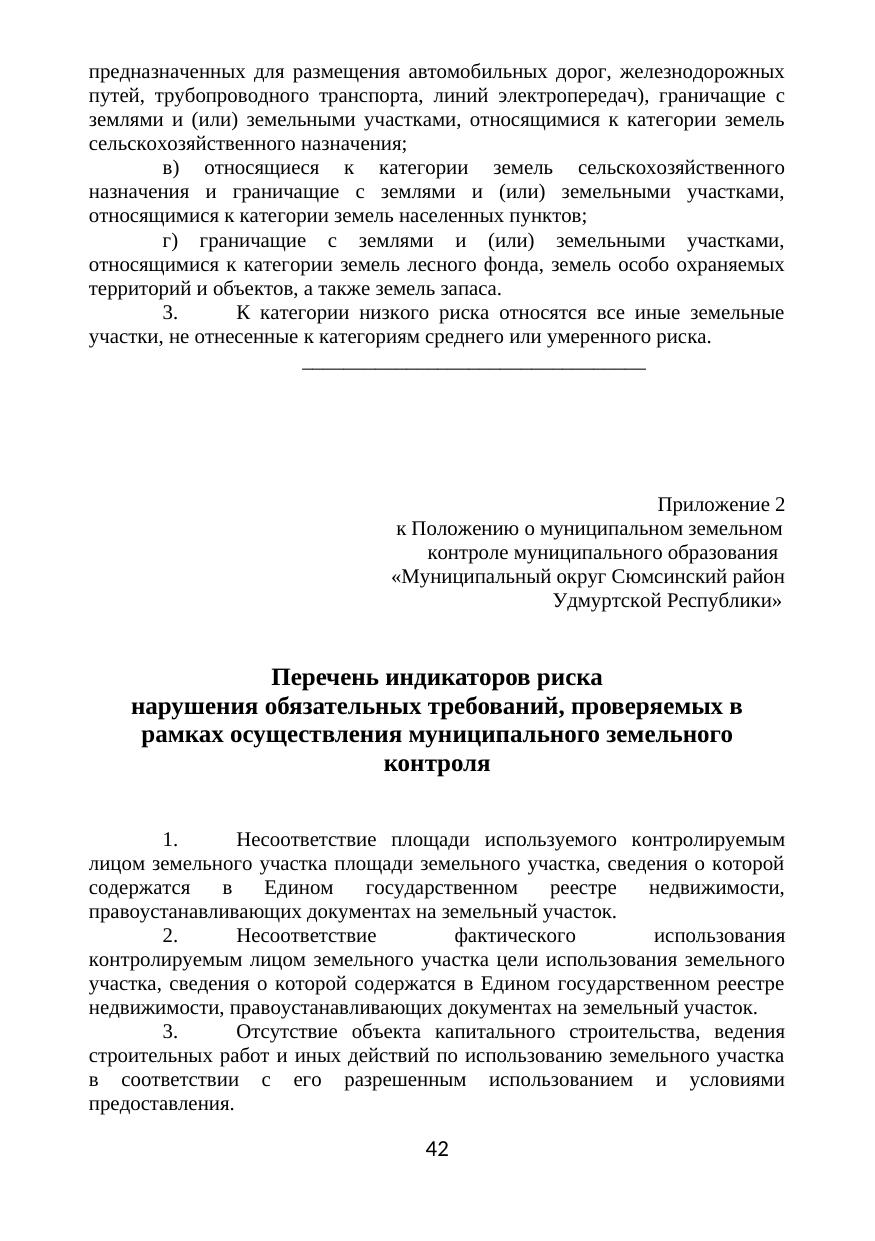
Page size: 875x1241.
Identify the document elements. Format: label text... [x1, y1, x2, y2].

text «Муниципальный округ Сюмсинский район [89, 564, 785, 588]
text 3. К категории низкого риска относятся все иные земельные участки, не отнесенные к категориям среднего или умеренного риска. [89, 300, 785, 348]
text 1. Несоответствие площади используемого контролируемым лицом земельного участка площади земельного участка, сведения о которой содержатся в Едином государственном реестре недвижимости, правоустанавливающих документах на земельный участок. [89, 827, 785, 923]
text _________________________________ [89, 348, 785, 372]
text Удмуртской Республики» [89, 588, 785, 612]
text нарушения обязательных требований, проверяемых в рамках осуществления муниципального земельного контроля [89, 691, 785, 777]
text Приложение 2 [502, 492, 785, 516]
text к Положению о муниципальном земельном [89, 516, 785, 540]
text в) относящиеся к категории земель сельскохозяйственного назначения и граничащие с землями и (или) земельными участками, относящимися к категории земель населенных пунктов; [89, 155, 785, 227]
text г) граничащие с землями и (или) земельными участками, относящимися к категории земель лесного фонда, земель особо охраняемых территорий и объектов, а также земель запаса. [89, 227, 785, 300]
text 2. Несоответствие фактического использования контролируемым лицом земельного участка цели использования земельного участка, сведения о которой содержатся в Едином государственном реестре недвижимости, правоустанавливающих документах на земельный участок. [89, 923, 785, 1019]
text 3. Отсутствие объекта капитального строительства, ведения строительных работ и иных действий по использованию земельного участка в соответствии с его разрешенным использованием и условиями предоставления. [89, 1019, 785, 1115]
text Перечень индикаторов риска [89, 662, 785, 691]
text контроле муниципального образования [89, 540, 785, 564]
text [89, 59, 785, 155]
